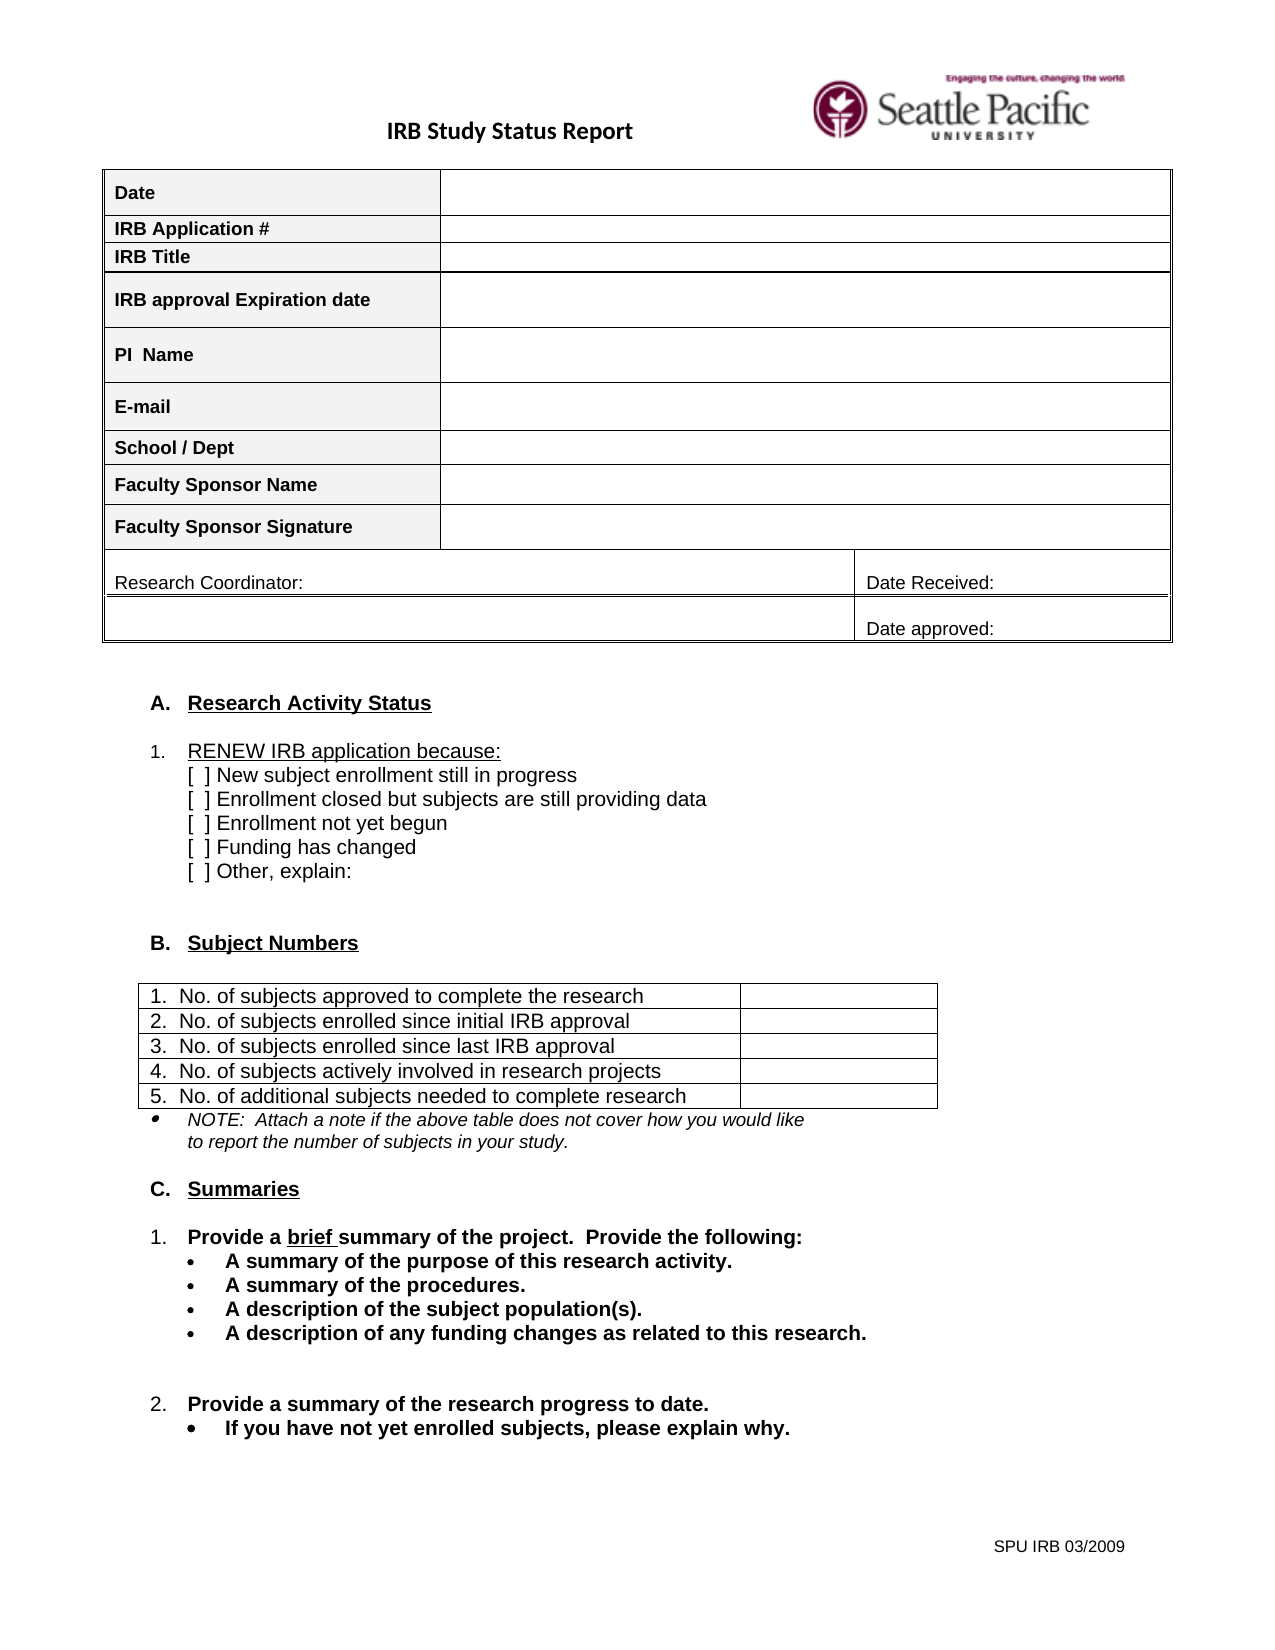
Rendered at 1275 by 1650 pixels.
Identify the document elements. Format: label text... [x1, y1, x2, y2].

table_header [441, 170, 1170, 215]
text [ ] Other, explain: [187, 858, 1125, 882]
table_cell [741, 1009, 937, 1033]
table_cell [441, 273, 1170, 327]
text to report the number of subjects in your study. [150, 1131, 1125, 1153]
table_cell [741, 1084, 937, 1108]
list Summaries [150, 1177, 1125, 1201]
table_cell [741, 1034, 937, 1058]
table_cell IRB Title [105, 243, 440, 271]
table_cell [441, 383, 1170, 429]
table_cell 2. No. of subjects enrolled since initial IRB approval [139, 1009, 740, 1033]
table_cell [441, 505, 1170, 549]
text [ ] Enrollment not yet begun [187, 811, 1125, 834]
list Provide a brief summary of the project. Provide the following: [150, 1224, 1125, 1248]
table_cell IRB approval Expiration date [105, 273, 440, 327]
picture [813, 75, 1125, 140]
list If you have not yet enrolled subjects, please explain why. [187, 1416, 1125, 1440]
table_cell 5. No. of additional subjects needed to complete research [139, 1084, 740, 1108]
table_cell Faculty Sponsor Name [105, 465, 440, 503]
table_cell 4. No. of subjects actively involved in research projects [139, 1059, 740, 1083]
list Subject Numbers [150, 930, 1125, 954]
table_cell Research Coordinator: [105, 550, 854, 593]
list A description of any funding changes as related to this research. [187, 1320, 1125, 1344]
text [ ] New subject enrollment still in progress [187, 763, 1125, 787]
table_cell School / Dept [105, 431, 440, 464]
table_cell [441, 328, 1170, 382]
table_cell [441, 431, 1170, 464]
table_cell [441, 243, 1170, 271]
table_cell Faculty Sponsor Signature [105, 505, 440, 549]
list Provide a summary of the research progress to date. [150, 1392, 1125, 1416]
text [ ] Funding has changed [187, 834, 1125, 858]
list A summary of the purpose of this research activity. [187, 1248, 1125, 1272]
table_cell [105, 594, 854, 640]
text [ ] Enrollment closed but subjects are still providing data [187, 787, 1125, 811]
list A summary of the procedures. [187, 1272, 1125, 1296]
table_cell E-mail [105, 383, 440, 429]
table_cell IRB Application # [105, 216, 440, 242]
list RENEW IRB application because: [150, 739, 1125, 763]
table_cell [441, 216, 1170, 242]
table_header Date [105, 170, 440, 215]
table_header 1. No. of subjects approved to complete the research [139, 984, 740, 1008]
list NOTE: Attach a note if the above table does not cover how you would like [150, 1109, 1125, 1131]
table_header [741, 984, 937, 1008]
list A description of the subject population(s). [187, 1296, 1125, 1320]
table_cell 3. No. of subjects enrolled since last IRB approval [139, 1034, 740, 1058]
table_cell Date Received: [855, 550, 1170, 593]
table_cell PI Name [105, 328, 440, 382]
table_cell [741, 1059, 937, 1083]
table_cell [441, 465, 1170, 503]
list Research Activity Status [150, 691, 1125, 715]
table_cell Date approved: [855, 594, 1170, 640]
